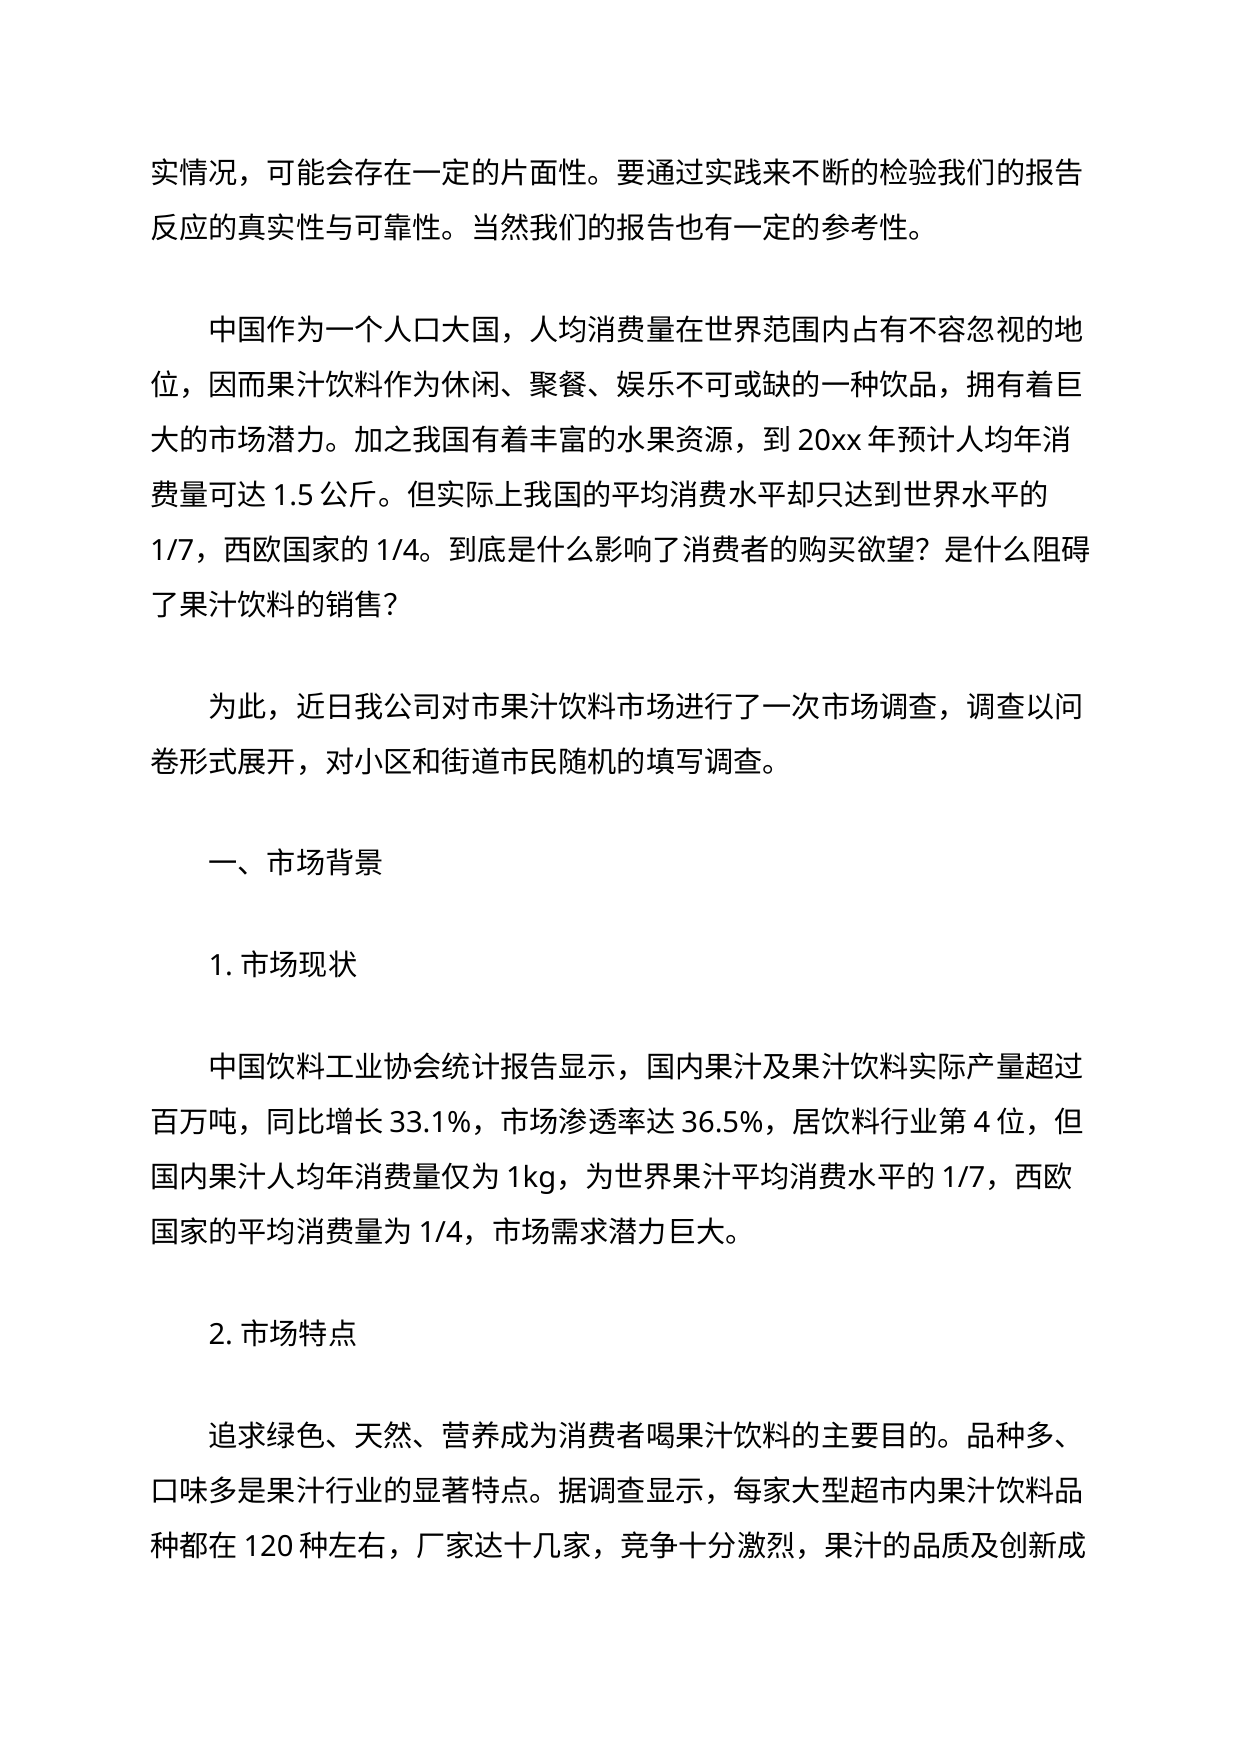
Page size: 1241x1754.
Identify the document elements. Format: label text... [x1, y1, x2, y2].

text 中国饮料工业协会统计报告显示，国内果汁及果汁饮料实际产量超过百万吨，同比增长33.1%，市场渗透率达36.5%，居饮料行业第4位，但国内果汁人均年消费量仅为1kg，为世界果汁平均消费水平的1/7，西欧国家的平均消费量为1/4，市场需求潜力巨大。 [150, 1044, 1090, 1251]
text 中国作为一个人口大国，人均消费量在世界范围内占有不容忽视的地位，因而果汁饮料作为休闲、聚餐、娱乐不可或缺的一种饮品，拥有着巨大的市场潜力。加之我国有着丰富的水果资源，到20xx年预计人均年消费量可达1.5公斤。但实际上我国的平均消费水平却只达到世界水平的1/7，西欧国家的1/4。到底是什么影响了消费者的购买欲望？是什么阻碍了果汁饮料的销售？ [150, 307, 1090, 624]
text 1. 市场现状 [150, 942, 1090, 984]
text 为此，近日我公司对市果汁饮料市场进行了一次市场调查，调查以问卷形式展开，对小区和街道市民随机的填写调查。 [150, 683, 1090, 780]
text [150, 1412, 1090, 1565]
text 一、市场背景 [150, 840, 1090, 882]
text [150, 150, 1090, 247]
text 2. 市场特点 [150, 1311, 1090, 1353]
